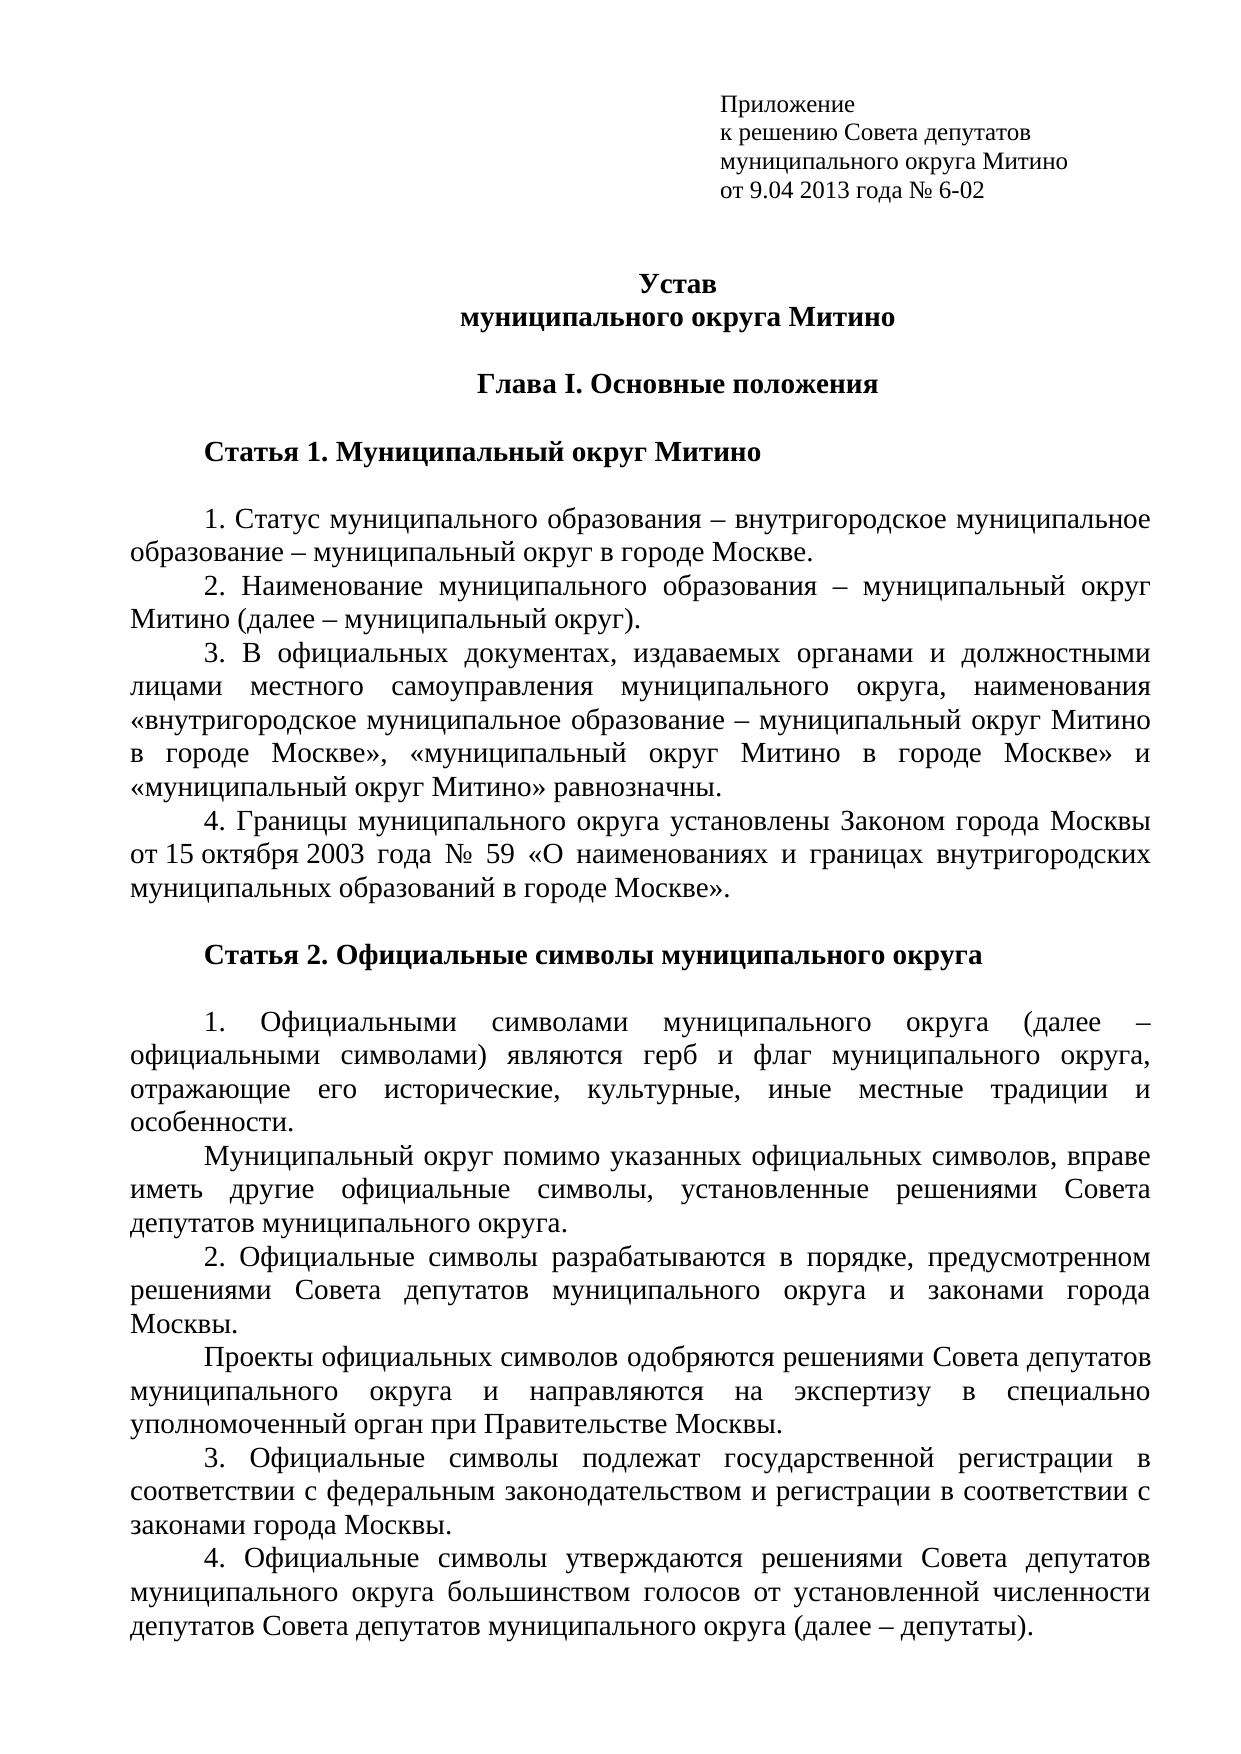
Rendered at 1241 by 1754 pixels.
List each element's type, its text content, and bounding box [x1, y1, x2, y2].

text Статья 2. Официальные символы муниципального округа [130, 937, 1152, 970]
text 1. Статус муниципального образования – внутригородское муниципальное образование – муниципальный округ в городе Москве. [130, 501, 1152, 568]
text Статья 1. Муниципальный округ Митино [130, 434, 1152, 467]
text 2. Наименование муниципального образования – муниципальный округ Митино (далее – муниципальный округ). [130, 568, 1152, 635]
text от 9.04 2013 года № 6-02 [646, 175, 1152, 204]
text 1. Официальными символами муниципального округа (далее – официальными символами) являются герб и флаг муниципального округа, отражающие его исторические, культурные, иные местные традиции и особенности. [130, 1004, 1152, 1138]
text 4. Границы муниципального округа установлены Законом города Москвы от 15 октября 2003 года № 59 «О наименованиях и границах внутригородских муниципальных образований в городе Москве». [130, 803, 1152, 903]
text 3. Официальные символы подлежат государственной регистрации в соответствии с федеральным законодательством и регистрации в соответствии с законами города Москвы. [130, 1440, 1152, 1541]
text Устав [130, 266, 1152, 299]
text муниципального округа Митино [646, 146, 1152, 175]
text 2. Официальные символы разрабатываются в порядке, предусмотренном решениями Совета депутатов муниципального округа и законами города Москвы. [130, 1239, 1152, 1339]
text муниципального округа Митино [130, 299, 1152, 333]
text Проекты официальных символов одобряются решениями Совета депутатов муниципального округа и направляются на экспертизу в специально уполномоченный орган при Правительстве Москвы. [130, 1339, 1152, 1440]
text к решению Совета депутатов [646, 117, 1152, 146]
text 3. В официальных документах, издаваемых органами и должностными лицами местного самоуправления муниципального округа, наименования «внутригородское муниципальное образование – муниципальный округ Митино в городе Москве», «муниципальный округ Митино в городе Москве» и «муниципальный округ Митино» равнозначны. [130, 635, 1152, 803]
text Глава I. Основные положения [130, 367, 1152, 400]
text 4. Официальные символы утверждаются решениями Совета депутатов муниципального округа большинством голосов от установленной численности депутатов Совета депутатов муниципального округа (далее – депутаты). [130, 1541, 1152, 1641]
text Приложение [646, 89, 1152, 117]
text Муниципальный округ помимо указанных официальных символов, вправе иметь другие официальные символы, установленные решениями Совета депутатов муниципального округа. [130, 1138, 1152, 1239]
